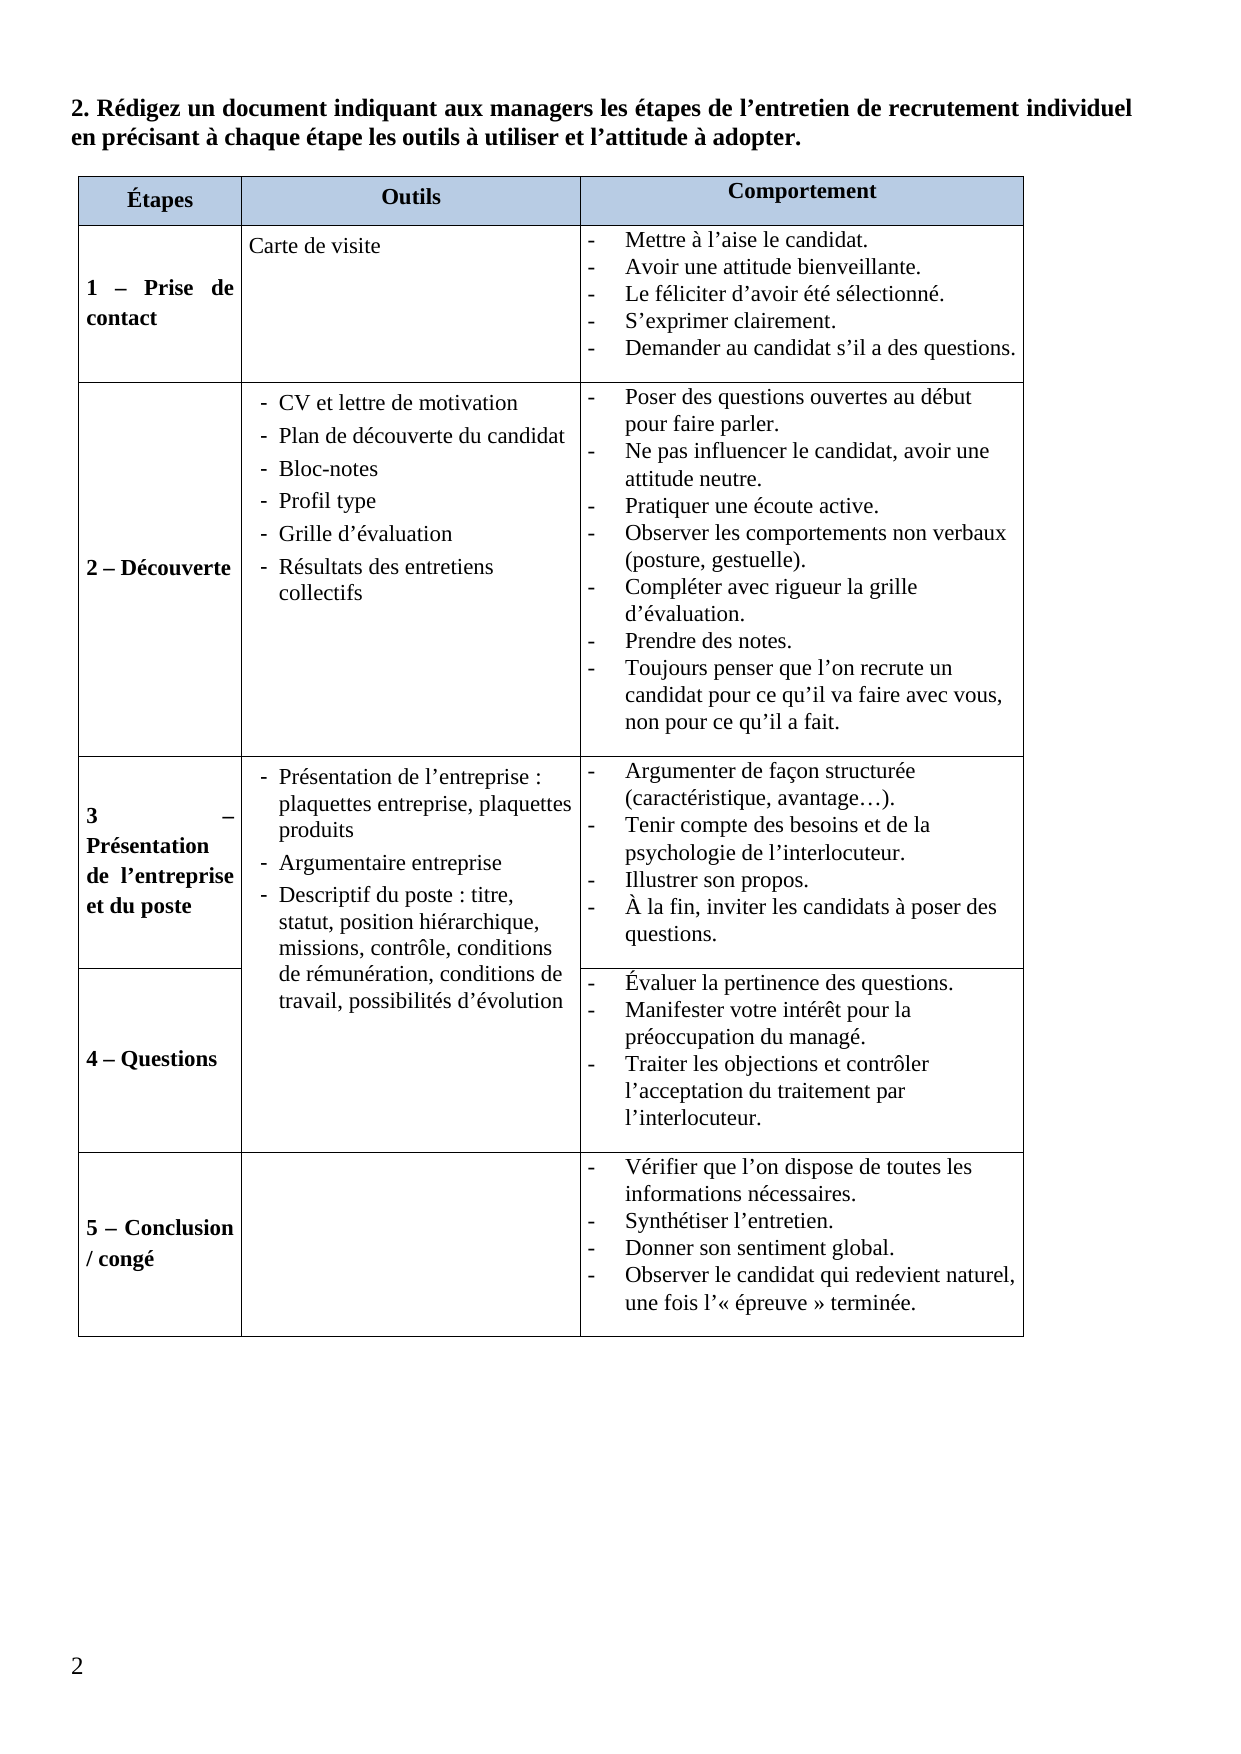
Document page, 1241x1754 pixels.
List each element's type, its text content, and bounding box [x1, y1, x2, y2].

table_cell Poser des questions ouvertes au début pour faire parler. Ne pas influencer le candidat, avoir une attitude neutre. Pratiquer une écoute active. Observer les comportements non verbaux (posture, gestuelle). Compléter avec rigueur la grille d’évaluation. Prendre des notes. Toujours penser que l’on recrute un candidat pour ce qu’il va faire avec vous, non pour ce qu’il a fait. [581, 383, 1023, 756]
table_cell 4 – Questions [79, 969, 241, 1152]
table_cell Argumenter de façon structurée (caractéristique, avantage…). Tenir compte des besoins et de la psychologie de l’interlocuteur. Illustrer son propos. À la fin, inviter les candidats à poser des questions. [581, 757, 1023, 967]
table_cell Mettre à l’aise le candidat. Avoir une attitude bienveillante. Le féliciter d’avoir été sélectionné. S’exprimer clairement. Demander au candidat s’il a des questions. [581, 226, 1023, 382]
table_header Outils [242, 177, 580, 225]
table_header Étapes [79, 177, 241, 225]
table_cell [242, 1153, 580, 1336]
table_cell CV et lettre de motivation Plan de découverte du candidat Bloc-notes Profil type Grille d’évaluation Résultats des entretiens collectifs [242, 383, 580, 756]
table_cell 1 – Prise de contact [79, 226, 241, 382]
table_cell 3 – Présentation de l’entreprise et du poste [79, 757, 241, 967]
text 2. Rédigez un document indiquant aux managers les étapes de l’entretien de recrutement individuel en précisant à chaque étape les outils à utiliser et l’attitude à adopter. [71, 93, 1134, 151]
table_cell Vérifier que l’on dispose de toutes les informations nécessaires. Synthétiser l’entretien. Donner son sentiment global. Observer le candidat qui redevient naturel, une fois l’« épreuve » terminée. [581, 1153, 1023, 1336]
table_cell Évaluer la pertinence des questions. Manifester votre intérêt pour la préoccupation du managé. Traiter les objections et contrôler l’acceptation du traitement par l’interlocuteur. [581, 969, 1023, 1152]
table_header Comportement [581, 177, 1023, 225]
table_cell 2 – Découverte [79, 383, 241, 756]
table_cell 5 – Conclusion / congé [79, 1153, 241, 1336]
table_cell Carte de visite [242, 226, 580, 382]
table_cell Présentation de l’entreprise : plaquettes entreprise, plaquettes produits Argumentaire entreprise Descriptif du poste : titre, statut, position hiérarchique, missions, contrôle, conditions de rémunération, conditions de travail, possibilités d’évolution [242, 757, 580, 1152]
